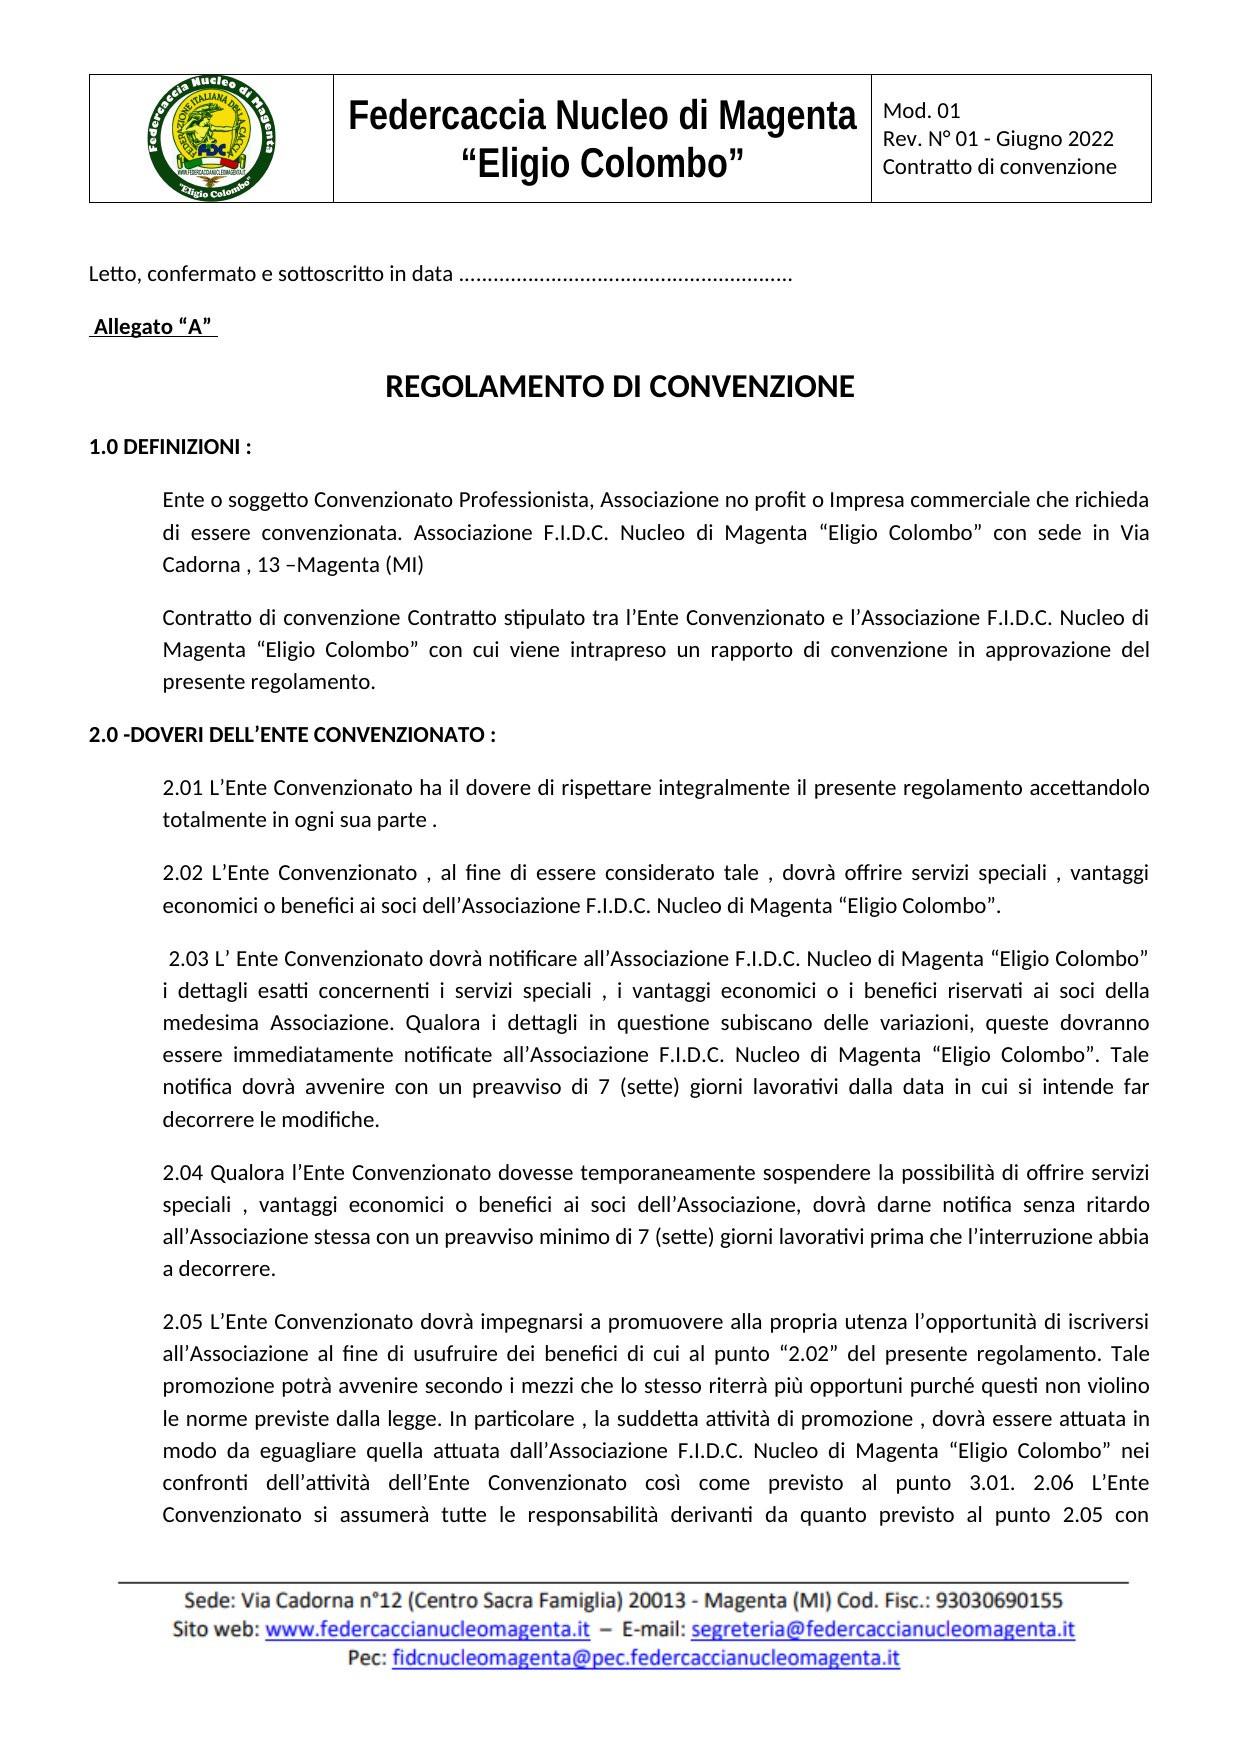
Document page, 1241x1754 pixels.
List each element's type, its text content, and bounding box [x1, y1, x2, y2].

picture [147, 75, 276, 202]
text 1.0 DEFINIZIONI : [89, 432, 1152, 461]
text Letto, confermato e sottoscritto in data .......................................................... [89, 259, 1152, 287]
picture [109, 1577, 1137, 1681]
text Contratto di convenzione Contratto stipulato tra l’Ente Convenzionato e l’Associazione F.I.D.C. Nucleo di Magenta “Eligio Colombo” con cui viene intrapreso un rapporto di convenzione in approvazione del presente regolamento. [162, 603, 1152, 695]
text Allegato “A” [89, 312, 1152, 340]
text 2.04 Qualora l’Ente Convenzionato dovesse temporaneamente sospendere la possibilità di offrire servizi speciali , vantaggi economici o benefici ai soci dell’Associazione, dovrà darne notifica senza ritardo all’Associazione stessa con un preavviso minimo di 7 (sette) giorni lavorativi prima che l’interruzione abbia a decorrere. [162, 1158, 1152, 1282]
text 2.01 L’Ente Convenzionato ha il dovere di rispettare integralmente il presente regolamento accettandolo totalmente in ogni sua parte . [162, 773, 1152, 833]
text 2.0 -DOVERI DELL’ENTE CONVENZIONATO : [89, 720, 1152, 748]
text REGOLAMENTO DI CONVENZIONE [89, 365, 1152, 406]
text 2.02 L’Ente Convenzionato , al fine di essere considerato tale , dovrà offrire servizi speciali , vantaggi economici o benefici ai soci dell’Associazione F.I.D.C. Nucleo di Magenta “Eligio Colombo”. [162, 858, 1152, 919]
text Ente o soggetto Convenzionato Professionista, Associazione no profit o Impresa commerciale che richieda di essere convenzionata. Associazione F.I.D.C. Nucleo di Magenta “Eligio Colombo” con sede in Via Cadorna , 13 –Magenta (MI) [162, 486, 1152, 578]
text 2.03 L’ Ente Convenzionato dovrà notificare all’Associazione F.I.D.C. Nucleo di Magenta “Eligio Colombo” i dettagli esatti concernenti i servizi speciali , i vantaggi economici o i benefici riservati ai soci della medesima Associazione. Qualora i dettagli in questione subiscano delle variazioni, queste dovranno essere immediatamente notificate all’Associazione F.I.D.C. Nucleo di Magenta “Eligio Colombo”. Tale notifica dovrà avvenire con un preavviso di 7 (sette) giorni lavorativi dalla data in cui si intende far decorrere le modifiche. [162, 944, 1152, 1133]
